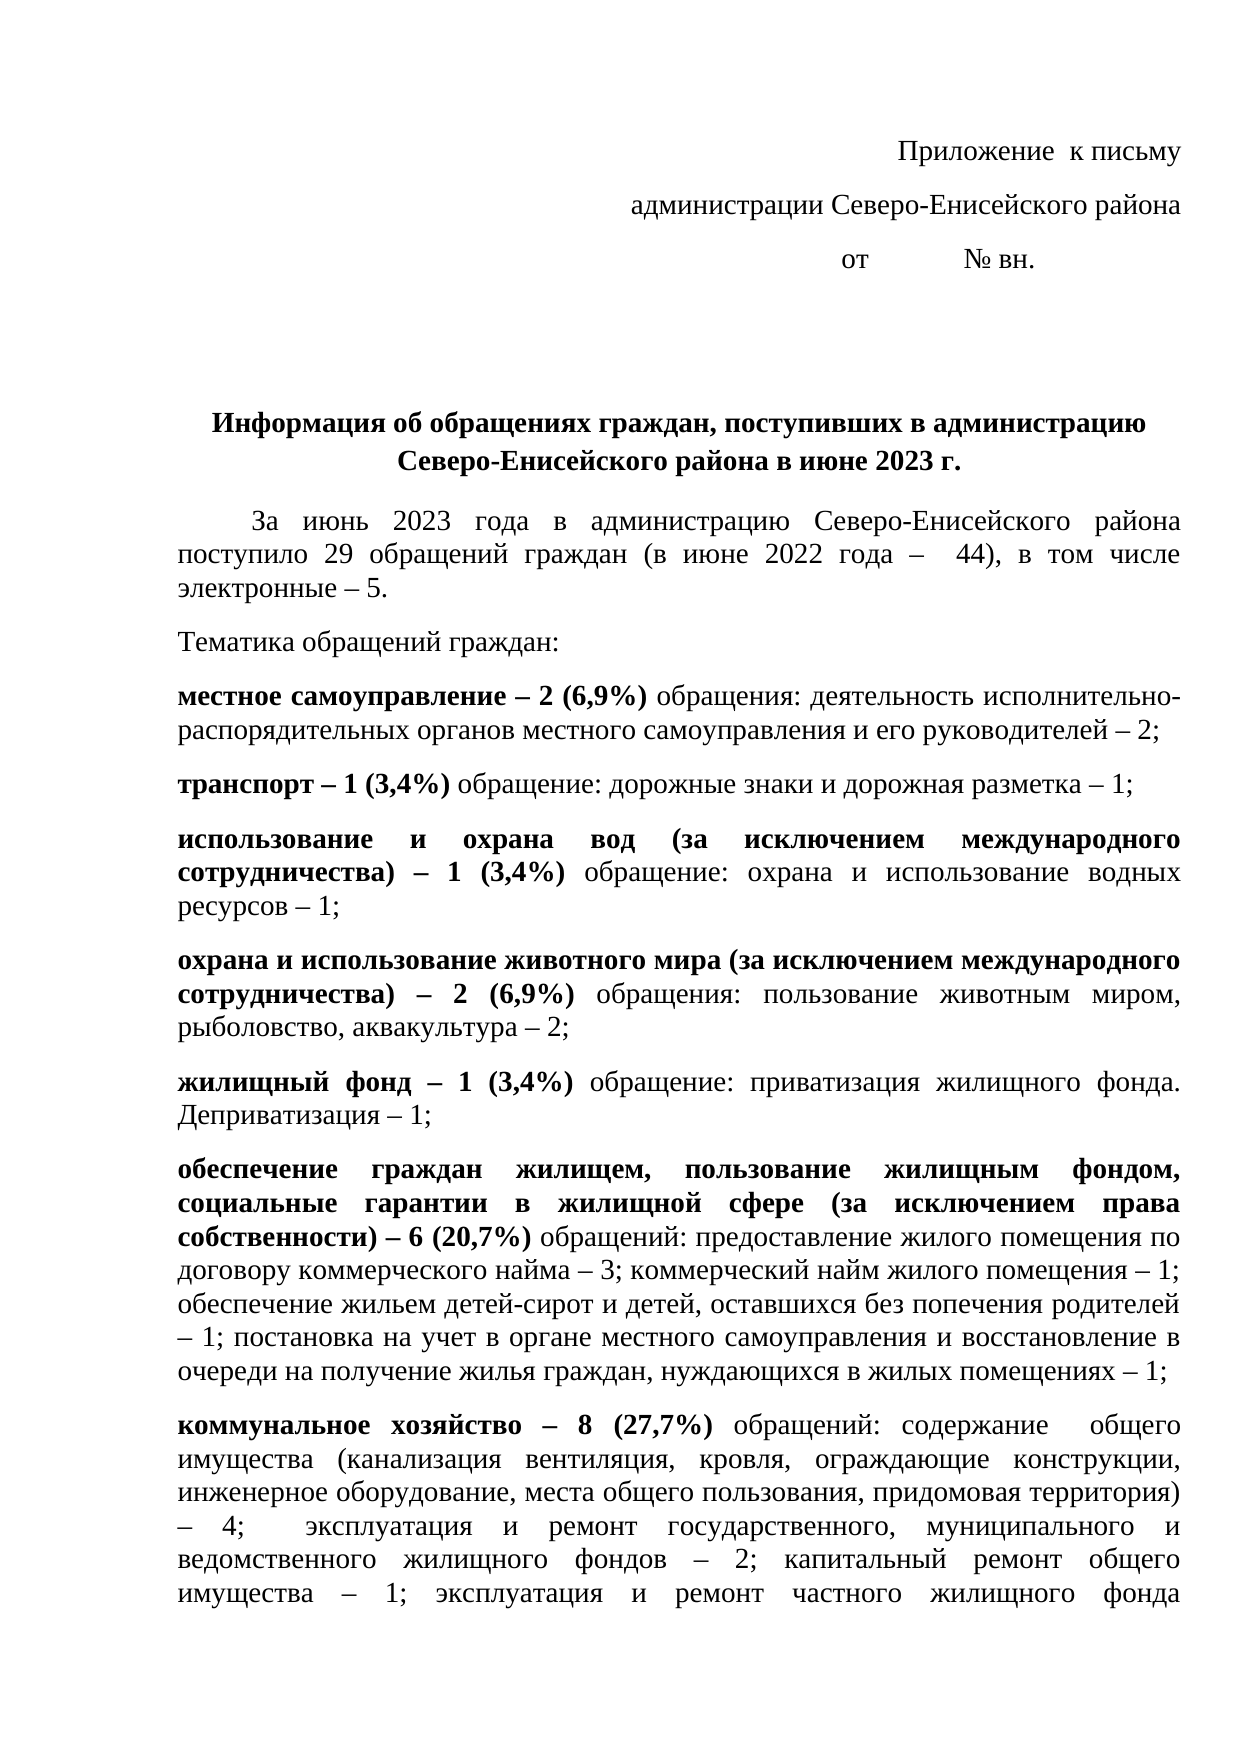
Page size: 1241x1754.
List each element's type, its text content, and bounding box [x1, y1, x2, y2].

text охрана и использование животного мира (за исключением международного сотрудничества) – 2 (6,9%) обращения: пользование животным миром, рыболовство, аквакультура – 2; [177, 942, 1181, 1043]
text Тематика обращений граждан: [177, 624, 1181, 658]
text администрации Северо-Енисейского района [177, 187, 1181, 221]
text от № вн. [177, 242, 1181, 275]
text местное самоуправление – 2 (6,9%) обращения: деятельность исполнительно-распорядительных органов местного самоуправления и его руководителей – 2; [177, 678, 1181, 746]
text транспорт – 1 (3,4%) обращение: дорожные знаки и дорожная разметка – 1; [177, 766, 1181, 800]
text жилищный фонд – 1 (3,4%) обращение: приватизация жилищного фонда. Деприватизация – 1; [177, 1064, 1181, 1131]
text Приложение к письму [177, 133, 1181, 166]
text Информация об обращениях граждан, поступивших в администрацию Северо-Енисейского района в июне . [177, 405, 1181, 477]
text обеспечение граждан жилищем, пользование жилищным фондом, социальные гарантии в жилищной сфере (за исключением права собственности) – 6 (20,7%) обращений: предоставление жилого помещения по договору коммерческого найма – 3; коммерческий найм жилого помещения – 1; обеспечение жильем детей-сирот и детей, оставшихся без попечения родителей – 1; постановка на учет в органе местного самоуправления и восстановление в очереди на получение жилья граждан, нуждающихся в жилых помещениях – 1; [177, 1152, 1181, 1386]
text За июнь 2023 года в администрацию Северо-Енисейского района поступило 29 обращений граждан (в июне 2022 года – 44), в том числе электронные – 5. [177, 503, 1181, 603]
text использование и охрана вод (за исключением международного сотрудничества) – 1 (3,4%) обращение: охрана и использование водных ресурсов – 1; [177, 821, 1181, 921]
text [177, 1407, 1181, 1608]
